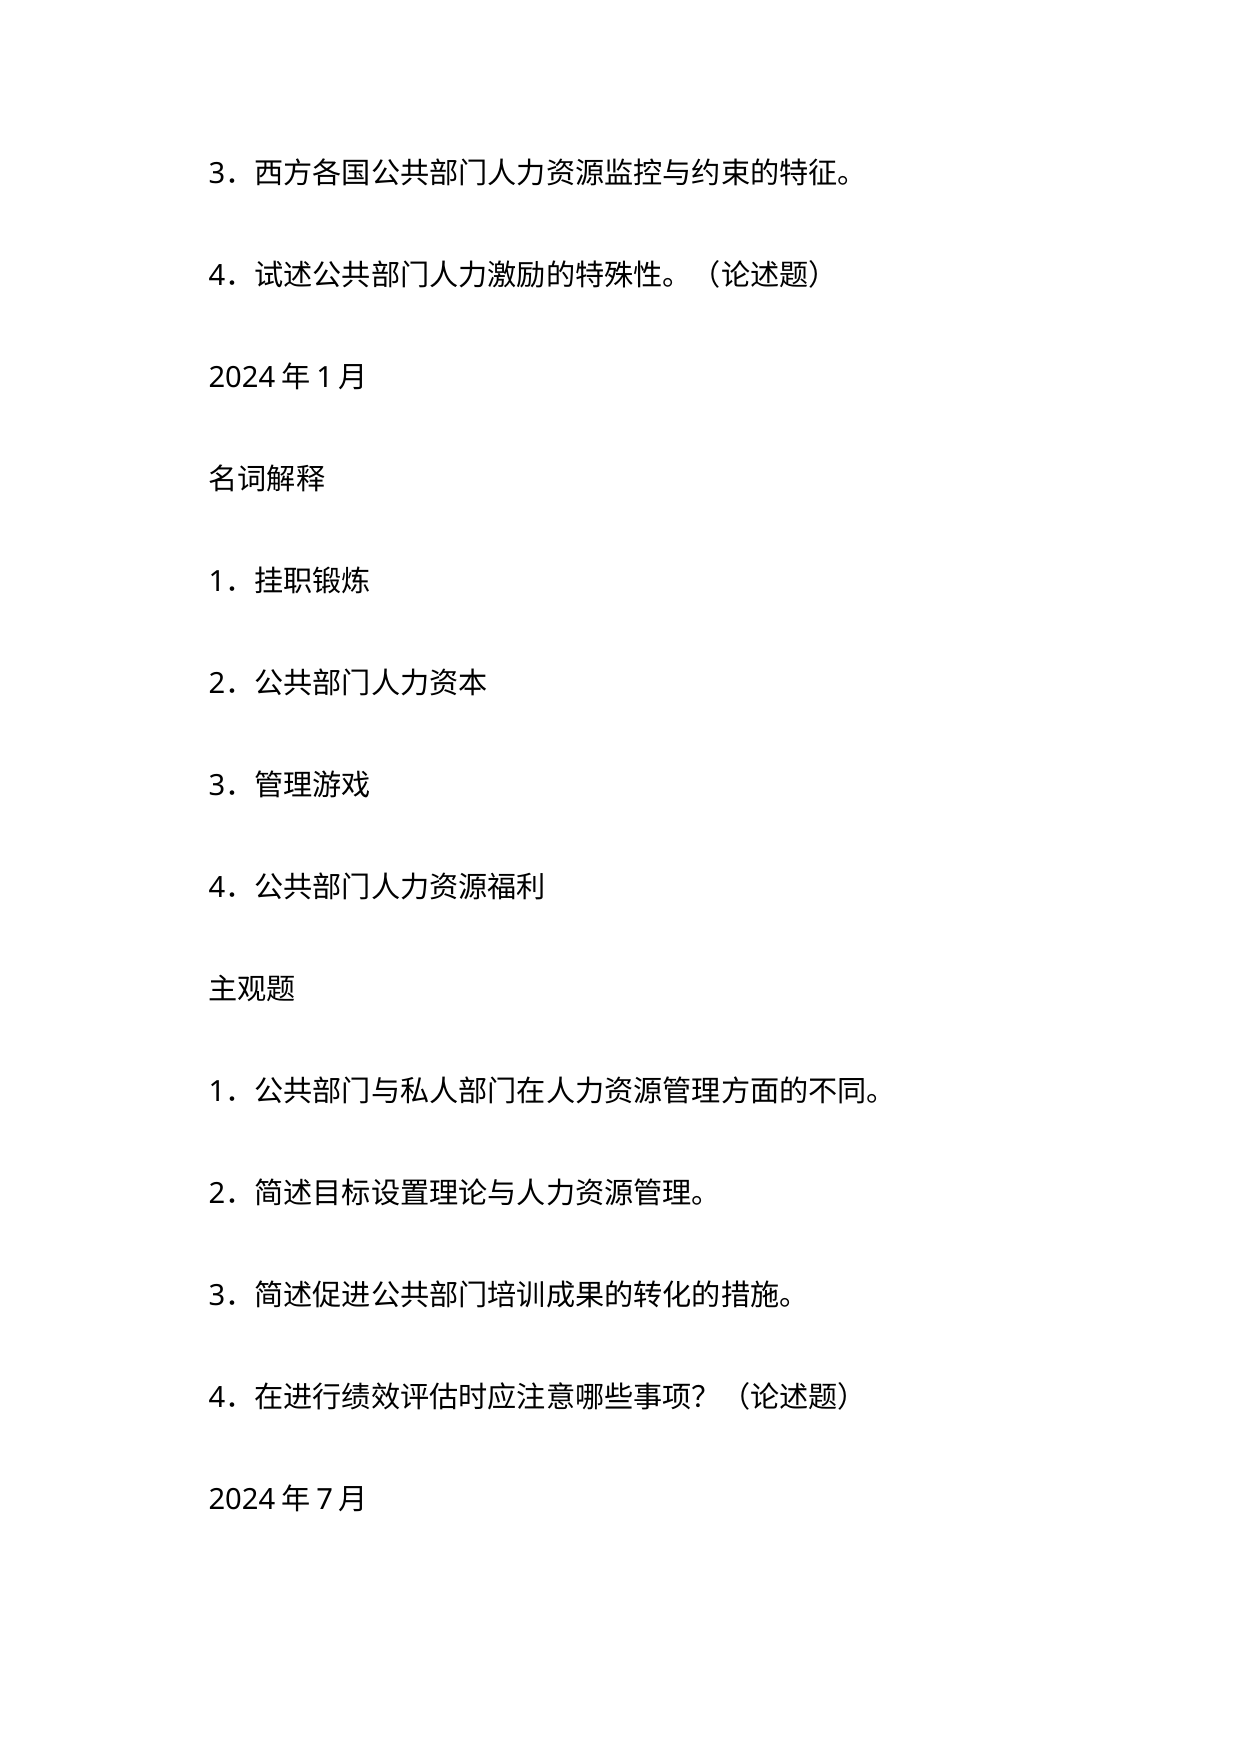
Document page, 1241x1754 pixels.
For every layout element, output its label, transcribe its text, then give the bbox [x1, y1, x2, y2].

text 2024年7月 [150, 1475, 1090, 1518]
text 2．简述目标设置理论与人力资源管理。 [150, 1169, 1090, 1212]
text 名词解释 [150, 456, 1090, 498]
text 主观题 [150, 966, 1090, 1008]
text 4．试述公共部门人力激励的特殊性。（论述题） [150, 252, 1090, 294]
text 4．公共部门人力资源福利 [150, 864, 1090, 906]
text 2024年1月 [150, 354, 1090, 396]
text 2．公共部门人力资本 [150, 660, 1090, 702]
text 3．管理游戏 [150, 762, 1090, 804]
text 1．公共部门与私人部门在人力资源管理方面的不同。 [150, 1067, 1090, 1110]
text 3．西方各国公共部门人力资源监控与约束的特征。 [150, 150, 1090, 192]
text 1．挂职锻炼 [150, 558, 1090, 600]
text 4．在进行绩效评估时应注意哪些事项？（论述题） [150, 1373, 1090, 1416]
text 3．简述促进公共部门培训成果的转化的措施。 [150, 1271, 1090, 1314]
